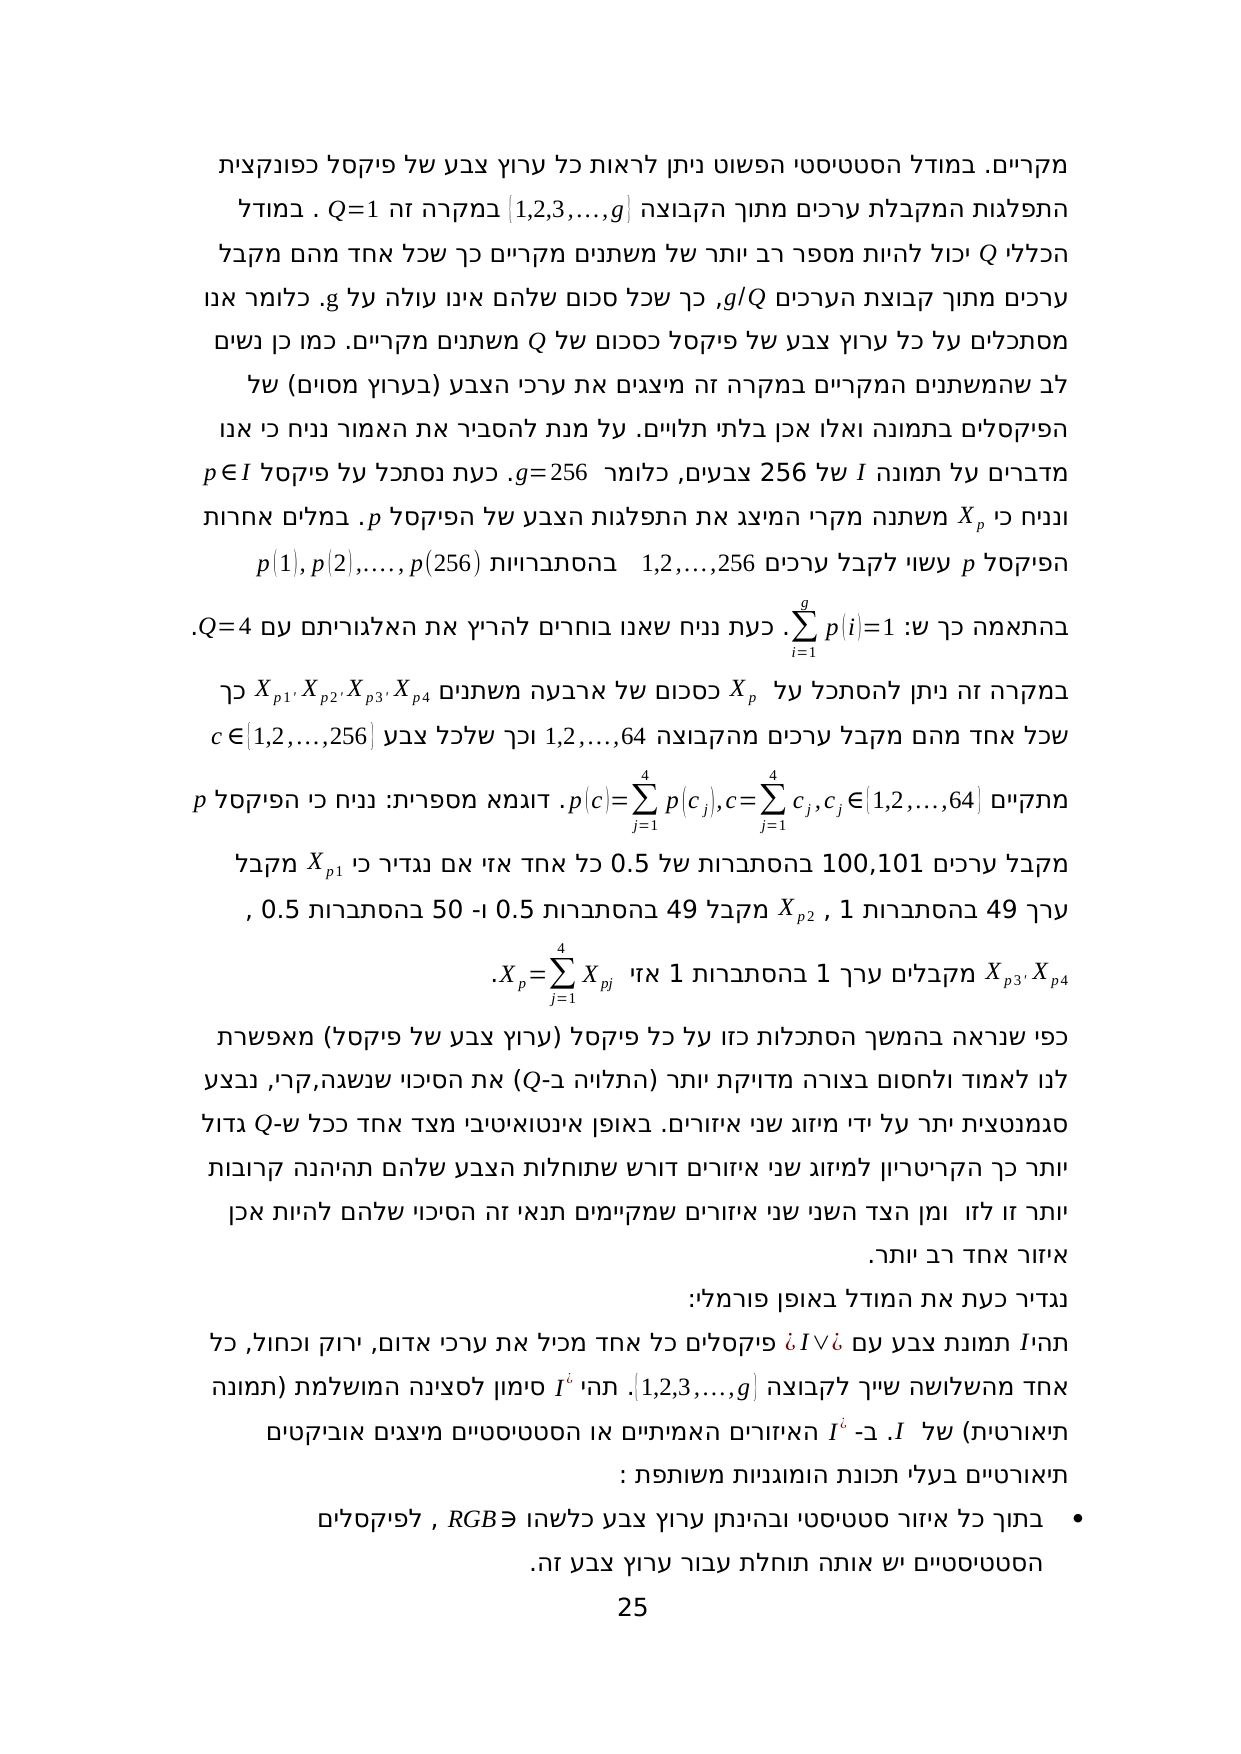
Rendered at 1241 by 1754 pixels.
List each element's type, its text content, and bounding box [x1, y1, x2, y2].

list בתוך כל איזור סטטיסטי ובהינתן ערוץ צבע כלשהו , לפיקסלים הסטטיסטיים יש אותה תוחלת עבור ערוץ צבע זה. [187, 1504, 1073, 1577]
list כפי שנראה בהמשך הסתכלות כזו על כל פיקסל (ערוץ צבע של פיקסל) מאפשרת לנו לאמוד ולחסום בצורה מדויקת יותר (התלויה ב-) את הסיכוי שנשגה,קרי, נבצע סגמנטצית יתר על ידי מיזוג שני איזורים. באופן אינטואיטיבי מצד אחד ככל ש- גדול יותר כך הקריטריון למיזוג שני איזורים דורש שתוחלות הצבע שלהם תהיהנה קרובות יותר זו לזו ומן הצד השני שני איזורים שמקיימים תנאי זה הסיכוי שלהם להיות אכן איזור אחד רב יותר. [187, 1022, 1069, 1269]
list תהי תמונת צבע עם פיקסלים כל אחד מכיל את ערכי אדום, ירוק וכחול, כל אחד מהשלושה שייך לקבוצה . תהי סימון לסצינה המושלמת (תמונה תיאורטית) של . ב- האיזורים האמיתיים או הסטטיסטיים מיצגים אוביקטים תיאורטיים בעלי תכונת הומוגניות משותפת : [187, 1328, 1069, 1490]
list נגדיר כעת את המודל באופן פורמלי: [187, 1284, 1069, 1313]
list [187, 150, 1069, 1007]
